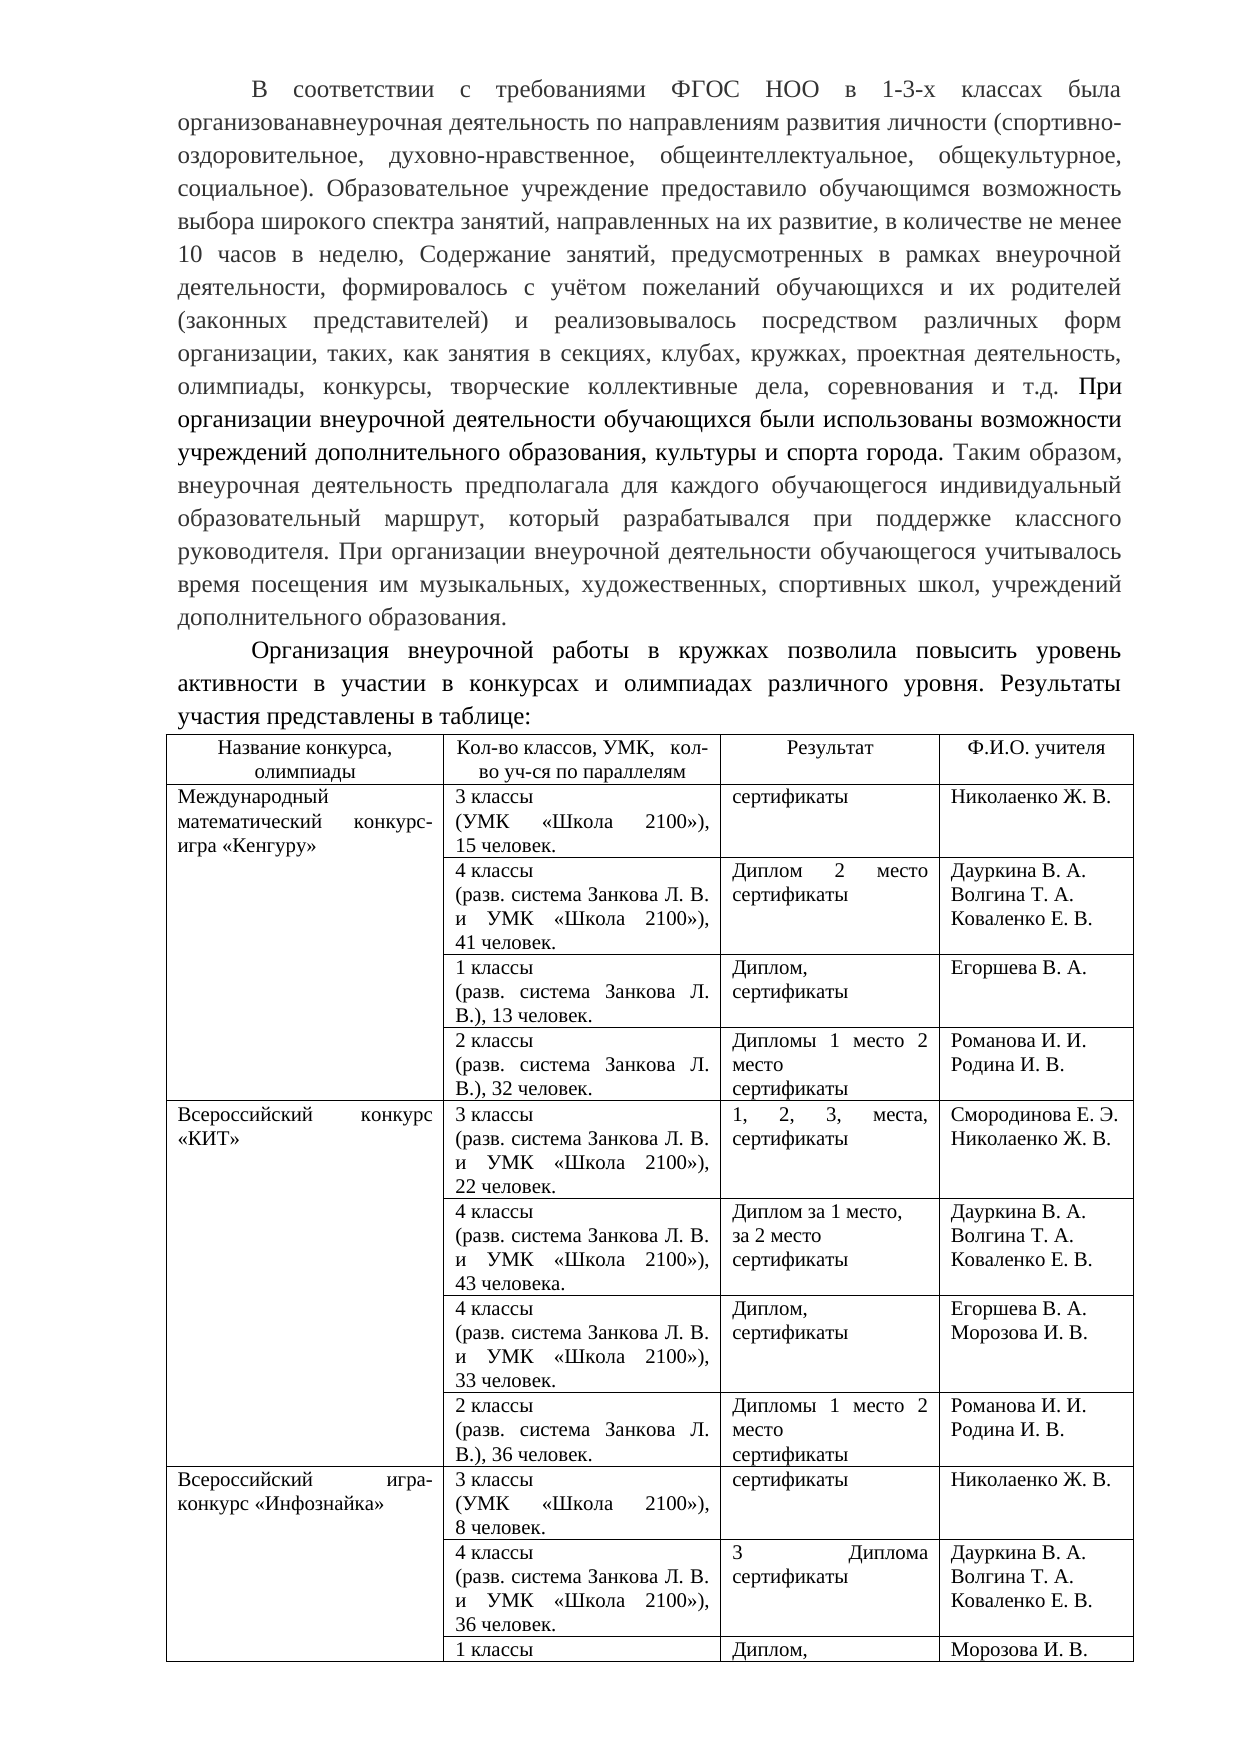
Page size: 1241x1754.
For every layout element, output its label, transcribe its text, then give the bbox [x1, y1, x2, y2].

table_cell Диплом, сертификаты [721, 1637, 939, 1661]
table_cell 4 классы (разв. система Занкова Л. В. и УМК «Школа 2100»), 36 человек. [444, 1540, 720, 1636]
table_cell Николаенко Ж. В. [940, 785, 1133, 857]
table_cell Дауркина В. А. Волгина Т. А. Коваленко Е. В. [940, 1540, 1133, 1636]
table_cell Романова И. И. Родина И. В. [940, 1028, 1133, 1100]
table_cell Диплом 2 место сертификаты [721, 858, 939, 954]
table_cell 2 классы (разв. система Занкова Л. В.), 32 человек. [444, 1028, 720, 1100]
table_cell Международный математический конкурс-игра «Кенгуру» [167, 785, 443, 1100]
table_cell Егоршева В. А. [940, 955, 1133, 1027]
table_header Результат [721, 735, 939, 783]
table_cell 1, 2, 3, места, сертификаты [721, 1101, 939, 1198]
table_cell 4 классы (разв. система Занкова Л. В. и УМК «Школа 2100»), 41 человек. [444, 858, 720, 954]
table_cell 4 классы (разв. система Занкова Л. В. и УМК «Школа 2100»), 43 человека. [444, 1199, 720, 1295]
table_cell Егоршева В. А. Морозова И. В. [940, 1296, 1133, 1392]
table_cell 3 классы (УМК «Школа 2100»), 15 человек. [444, 785, 720, 857]
table_cell Николаенко Ж. В. [940, 1467, 1133, 1539]
table_cell 1 классы (разв. система Занкова Л. В.), 13 человек. [444, 955, 720, 1027]
table_cell Дауркина В. А. Волгина Т. А. Коваленко Е. В. [940, 1199, 1133, 1295]
table_cell Дауркина В. А. Волгина Т. А. Коваленко Е. В. [940, 858, 1133, 954]
table_cell Всероссийский игра-конкурс «Инфознайка» [167, 1467, 443, 1661]
table_cell Диплом, сертификаты [721, 1296, 939, 1392]
table_header Ф.И.О. учителя [940, 735, 1133, 783]
table_cell сертификаты [721, 785, 939, 857]
table_cell Романова И. И. Родина И. В. [940, 1393, 1133, 1466]
table_cell Диплом за 1 место, за 2 место сертификаты [721, 1199, 939, 1295]
text Организация внеурочной работы в кружках позволила повысить уровень активности в участии в конкурсах и олимпиадах различного уровня. Результаты участия представлены в таблице: [177, 635, 1122, 730]
table_cell Дипломы 1 место 2 место сертификаты [721, 1393, 939, 1466]
table_cell Смородинова Е. Э. Николаенко Ж. В. [940, 1101, 1133, 1198]
table_cell сертификаты [721, 1467, 939, 1539]
text В соответствии с требованиями ФГОС НОО в 1-3-х классах была организованавнеурочная деятельность по направлениям развития личности (спортивно-оздоровительное, духовно-нравственное, общеинтеллектуальное, общекультурное, социальное). Образовательное учреждение предоставило обучающимся возможность выбора широкого спектра занятий, направленных на их развитие, в количестве не менее 10 часов в неделю, Содержание занятий, предусмотренных в рамках внеурочной деятельности, формировалось с учётом пожеланий обучающихся и их родителей (законных представителей) и реализовывалось посредством различных форм организации, таких, как занятия в секциях, клубах, кружках, проектная деятельность, олимпиады, конкурсы, творческие коллективные дела, соревнования и т.д. При организации внеурочной деятельности обучающихся были использованы возможности учреждений дополнительного образования, культуры и спорта города. Таким образом, внеурочная деятельность предполагала для каждого обучающегося индивидуальный образовательный маршрут, который разрабатывался при поддержке классного руководителя. При организации внеурочной деятельности обучающегося учитывалось время посещения им музыкальных, художественных, спортивных школ, учреждений дополнительного образования. [177, 367, 1122, 470]
table_cell Диплом, сертификаты [721, 955, 939, 1027]
table_cell Дипломы 1 место 2 место сертификаты [721, 1028, 939, 1100]
table_cell 3 Диплома сертификаты [721, 1540, 939, 1636]
table_header Название конкурса, олимпиады [167, 735, 443, 783]
table_cell Всероссийский конкурс «КИТ» [167, 1101, 443, 1466]
table_cell 4 классы (разв. система Занкова Л. В. и УМК «Школа 2100»), 33 человек. [444, 1296, 720, 1392]
table_cell 3 классы (УМК «Школа 2100»), 8 человек. [444, 1467, 720, 1539]
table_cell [444, 1637, 720, 1661]
table_cell 2 классы (разв. система Занкова Л. В.), 36 человек. [444, 1393, 720, 1466]
table_cell Морозова И. В. [940, 1637, 1133, 1661]
table_header Кол-во классов, УМК, кол-во уч-ся по параллелям [444, 735, 720, 783]
table_cell 3 классы (разв. система Занкова Л. В. и УМК «Школа 2100»), 22 человек. [444, 1101, 720, 1198]
